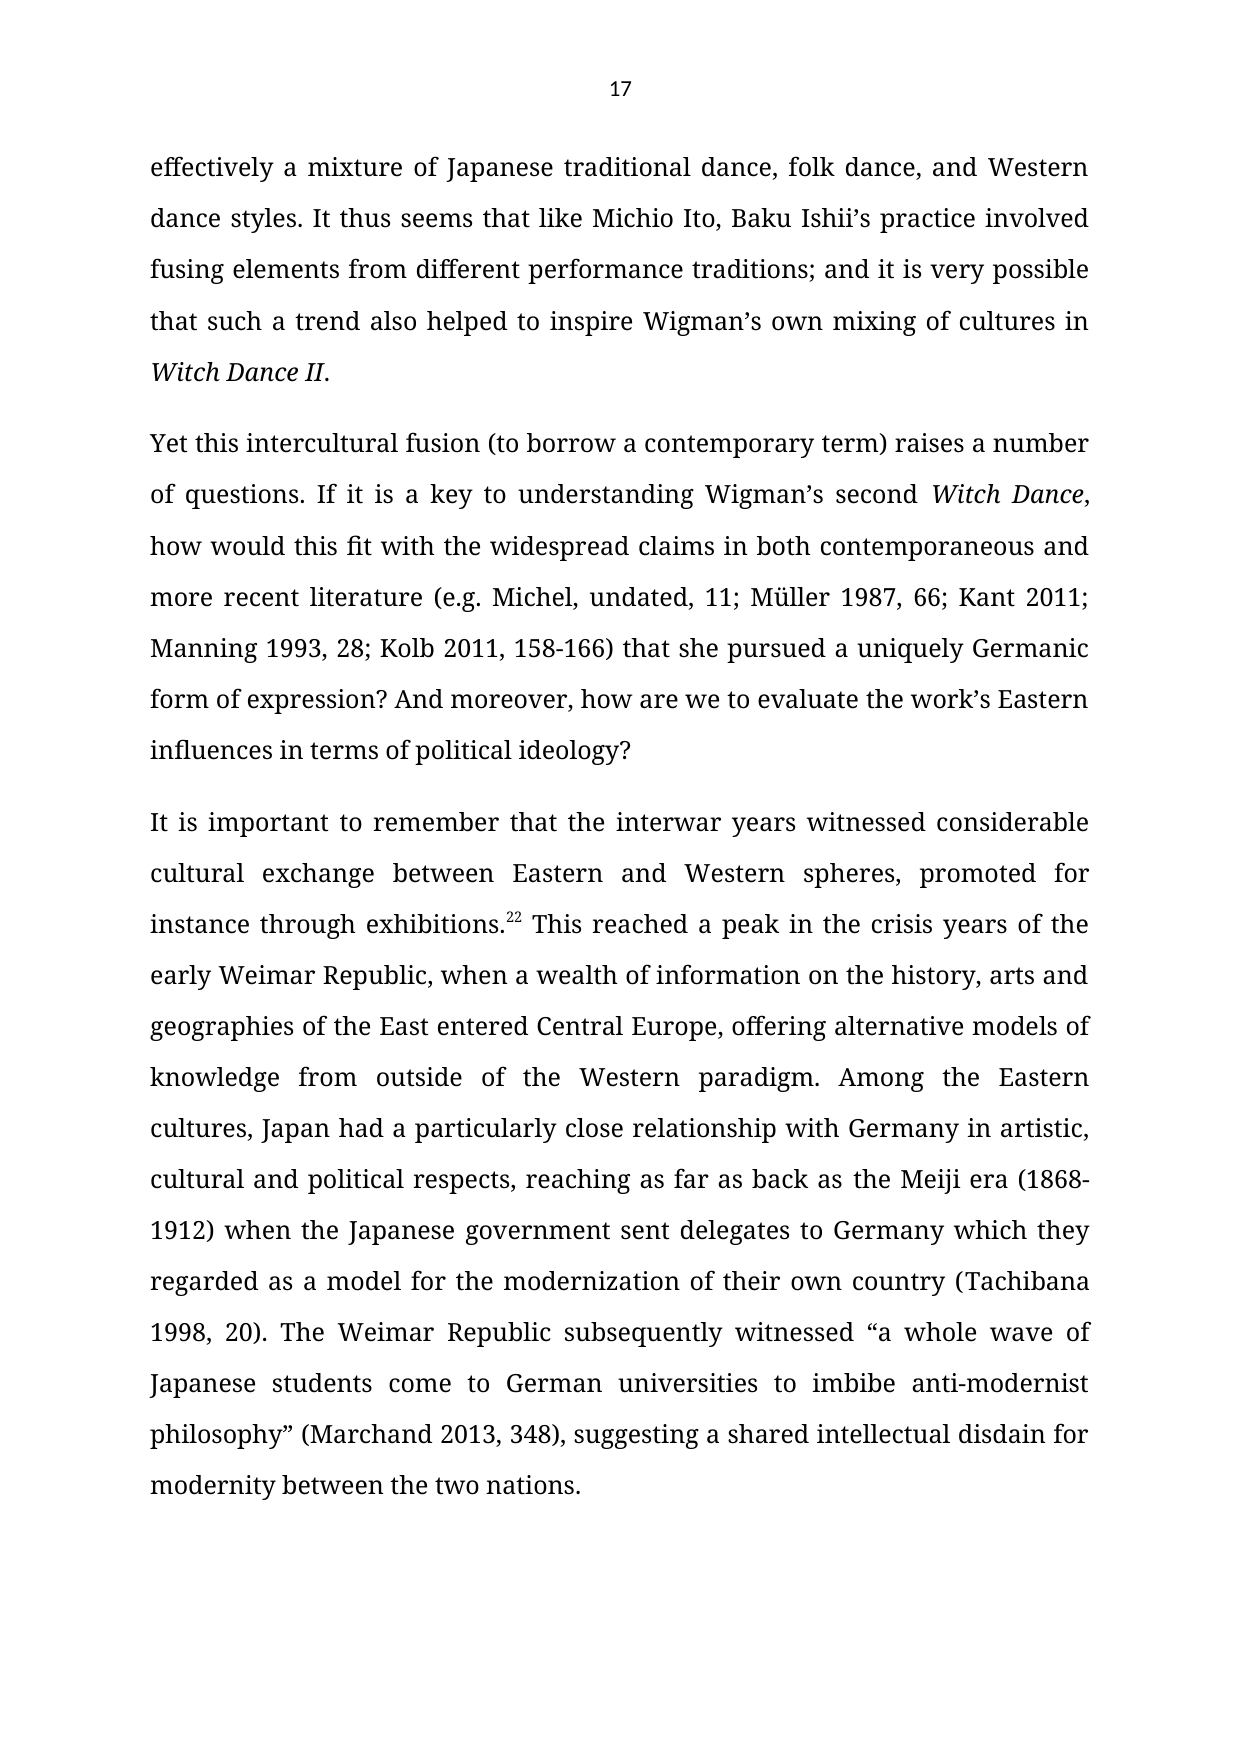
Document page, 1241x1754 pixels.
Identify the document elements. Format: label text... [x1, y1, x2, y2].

text Yet this intercultural fusion (to borrow a contemporary term) raises a number of questions. If it is a key to understanding Wigman’s second Witch Dance, how would this fit with the widespread claims in both contemporaneous and more recent literature (e.g. Michel, undated, 11; Müller 1987, 66; Kant 2011; Manning 1993, 28; Kolb 2011, 158-166) that she pursued a uniquely Germanic form of expression? And moreover, how are we to evaluate the work’s Eastern influences in terms of political ideology? [150, 426, 1090, 766]
text It is important to remember that the interwar years witnessed considerable cultural exchange between Eastern and Western spheres, promoted for instance through exhibitions. This reached a peak in the crisis years of the early Weimar Republic, when a wealth of information on the history, arts and geographies of the East entered Central Europe, offering alternative models of knowledge from outside of the Western paradigm. Among the Eastern cultures, Japan had a particularly close relationship with Germany in artistic, cultural and political respects, reaching as far as back as the Meiji era (1868-1912) when the Japanese government sent delegates to Germany which they regarded as a model for the modernization of their own country (Tachibana 1998, 20). The Weimar Republic subsequently witnessed “a whole wave of Japanese students come to German universities to imbibe anti-modernist philosophy” (Marchand 2013, 348), suggesting a shared intellectual disdain for modernity between the two nations. [150, 804, 1090, 1502]
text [150, 150, 1090, 388]
